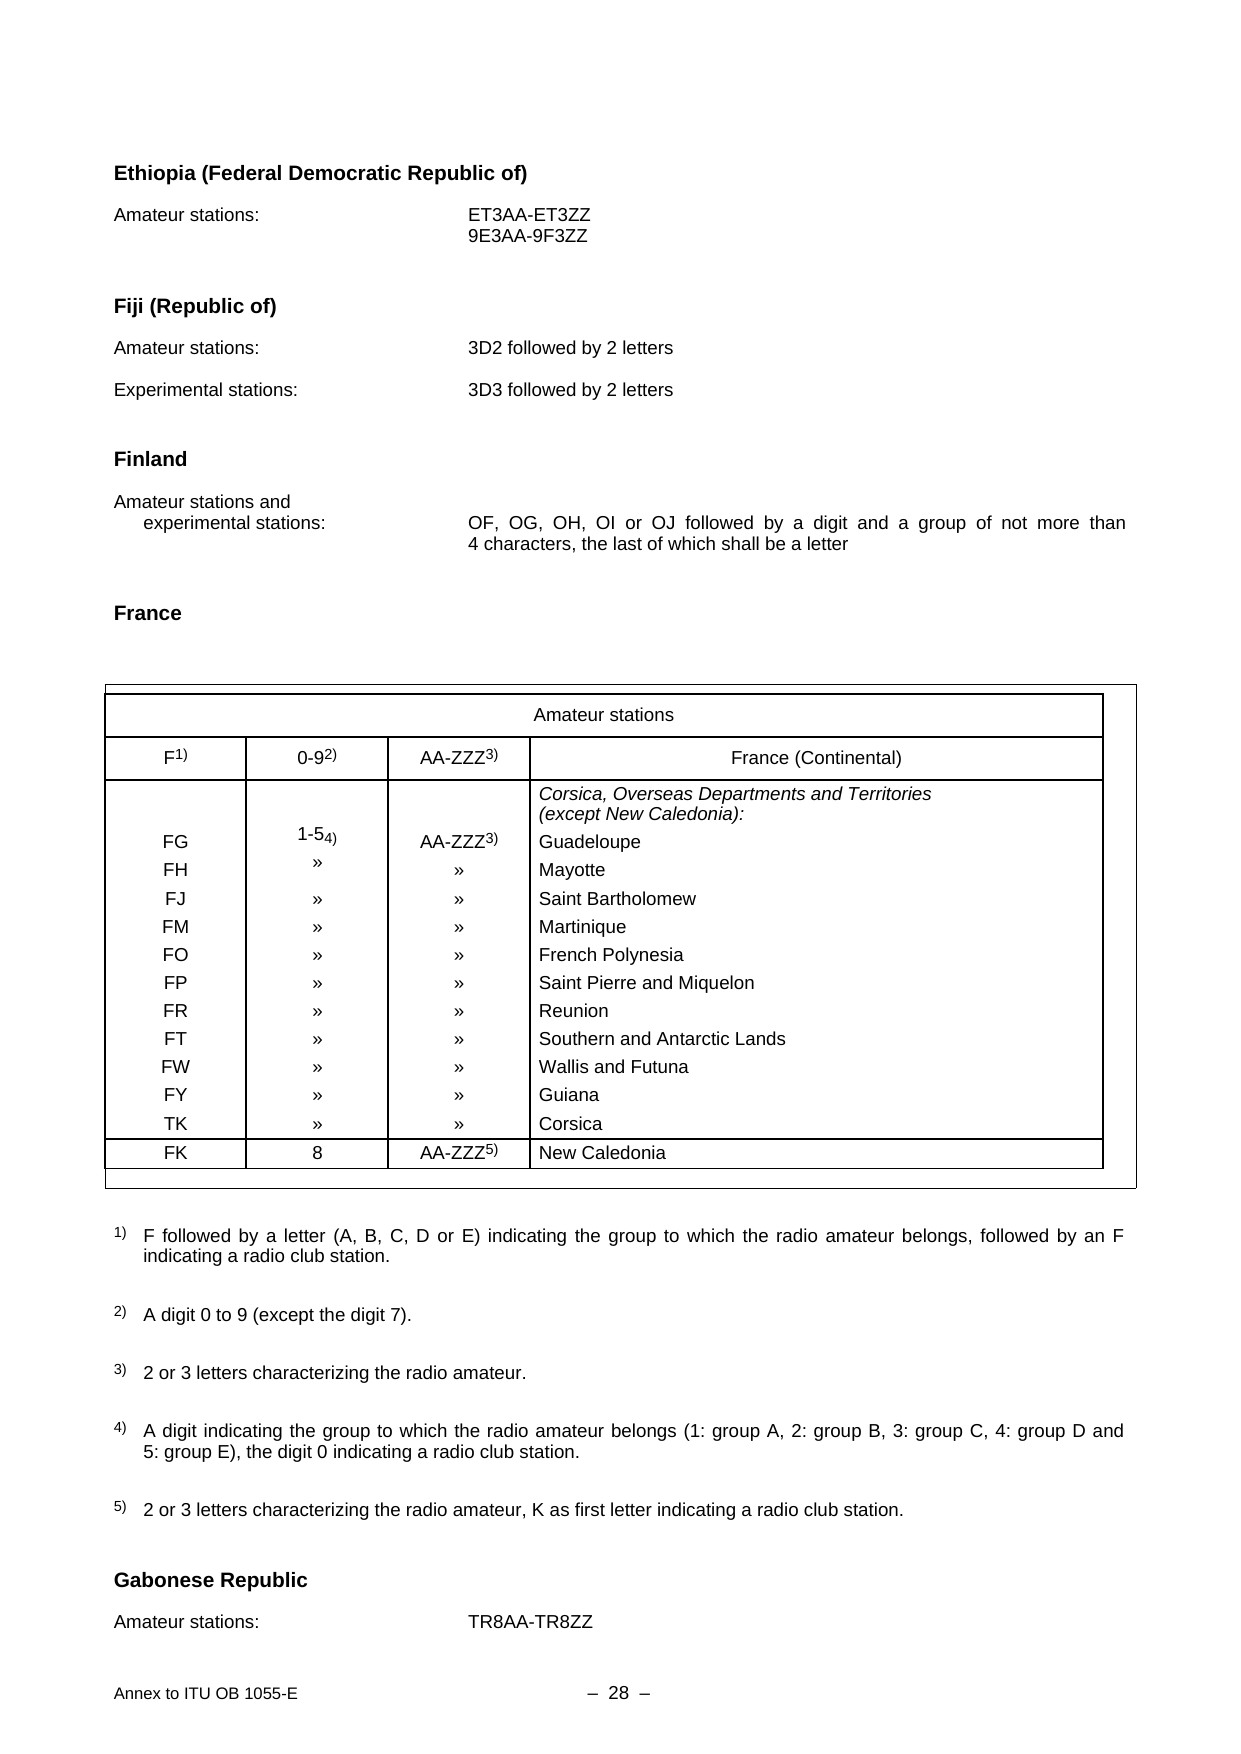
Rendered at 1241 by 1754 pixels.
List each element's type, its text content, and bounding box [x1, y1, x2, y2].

table_cell FT [106, 1026, 245, 1054]
table_cell FY [106, 1082, 245, 1110]
table_cell » [247, 1054, 387, 1082]
table_cell Saint Pierre and Miquelon [531, 969, 1102, 997]
table_cell France (Continental) [531, 738, 1102, 779]
table_cell » [247, 941, 387, 969]
text Fiji (Republic of) [113, 296, 1127, 317]
table_cell FW [106, 1054, 245, 1082]
table_cell New Caledonia [531, 1140, 1102, 1168]
text Amateur stations: 3D2 followed by 2 letters [113, 338, 1127, 359]
table_cell » [389, 857, 529, 885]
table_cell Guadeloupe [531, 829, 1102, 857]
text Gabonese Republic [113, 1571, 1127, 1591]
table_cell » [247, 1026, 387, 1054]
table_cell AA-ZZZ3) [389, 829, 529, 857]
table_cell FG [106, 829, 245, 857]
text 4) A digit indicating the group to which the radio amateur belongs (1: group A, 2: group B, 3: group C, 4: group D and 5: group E), the digit 0 indicating a radio club station. [113, 1421, 1127, 1462]
text 5) 2 or 3 letters characterizing the radio amateur, K as first letter indicating a radio club station. [113, 1500, 1127, 1521]
text 3) 2 or 3 letters characterizing the radio amateur. [113, 1363, 1127, 1383]
table_cell [247, 781, 387, 829]
table_cell » [389, 998, 529, 1026]
table_cell AA-ZZZ5) [389, 1140, 529, 1168]
table_cell » [247, 913, 387, 941]
table_cell » [247, 857, 387, 885]
table_cell » [247, 885, 387, 913]
table_cell Southern and Antarctic Lands [531, 1026, 1102, 1054]
table_cell Reunion [531, 998, 1102, 1026]
table_cell » [247, 969, 387, 997]
text Experimental stations: 3D3 followed by 2 letters [113, 379, 1127, 400]
table_cell » [247, 998, 387, 1026]
table_cell » [389, 913, 529, 941]
table_cell Corsica, Overseas Departments and Territories (except New Caledonia): [531, 781, 1102, 829]
table_cell Saint Bartholomew [531, 885, 1102, 913]
table_cell FK [106, 1140, 245, 1168]
table_cell TK [106, 1110, 245, 1138]
table_cell FO [106, 941, 245, 969]
table_cell » [389, 885, 529, 913]
table_cell » [247, 1110, 387, 1138]
text France [113, 604, 1127, 625]
table_cell [106, 781, 245, 829]
table_cell Martinique [531, 913, 1102, 941]
text Finland [113, 450, 1127, 471]
table_cell FM [106, 913, 245, 941]
text Amateur stations: ET3AA-ET3ZZ 9E3AA-9F3ZZ [113, 205, 1127, 246]
table_cell Corsica [531, 1110, 1102, 1138]
table_cell » [389, 1082, 529, 1110]
table_cell 0-92) [247, 738, 387, 779]
table_cell » [389, 941, 529, 969]
table_cell FP [106, 969, 245, 997]
table_cell » [389, 1110, 529, 1138]
text Ethiopia (Federal Democratic Republic of) [113, 163, 1127, 184]
text Amateur stations and experimental stations: OF, OG, OH, OI or OJ followed by a digit and a group of not more than 4 characters, the last of which shall be a letter [113, 492, 1127, 554]
table_cell Wallis and Futuna [531, 1054, 1102, 1082]
table_cell FH [106, 857, 245, 885]
table_cell F1) [106, 738, 245, 779]
table_cell Mayotte [531, 857, 1102, 885]
table_cell 8 [247, 1140, 387, 1168]
table_cell » [389, 1054, 529, 1082]
table_cell AA-ZZZ3) [389, 738, 529, 779]
table_cell FJ [106, 885, 245, 913]
text Amateur stations: TR8AA-TR8ZZ [113, 1612, 1127, 1633]
text 2) A digit 0 to 9 (except the digit 7). [113, 1304, 1127, 1325]
text 1) F followed by a letter (A, B, C, D or E) indicating the group to which the radio amateur belongs, followed by an F indicating a radio club station. [113, 1189, 1127, 1267]
table_cell FR [106, 998, 245, 1026]
table_cell 1-54) [247, 829, 387, 857]
table_header Amateur stations [106, 695, 1102, 736]
table_cell Guiana [531, 1082, 1102, 1110]
table_cell [389, 781, 529, 829]
table_cell » [389, 1026, 529, 1054]
table_cell » [247, 1082, 387, 1110]
table_cell French Polynesia [531, 941, 1102, 969]
table_cell » [389, 969, 529, 997]
text 1) F followed by a letter (A, B, C, D or E) indicating the group to which the radio amateur belongs, followed by an F indicating a radio club station. [113, 685, 1127, 1188]
